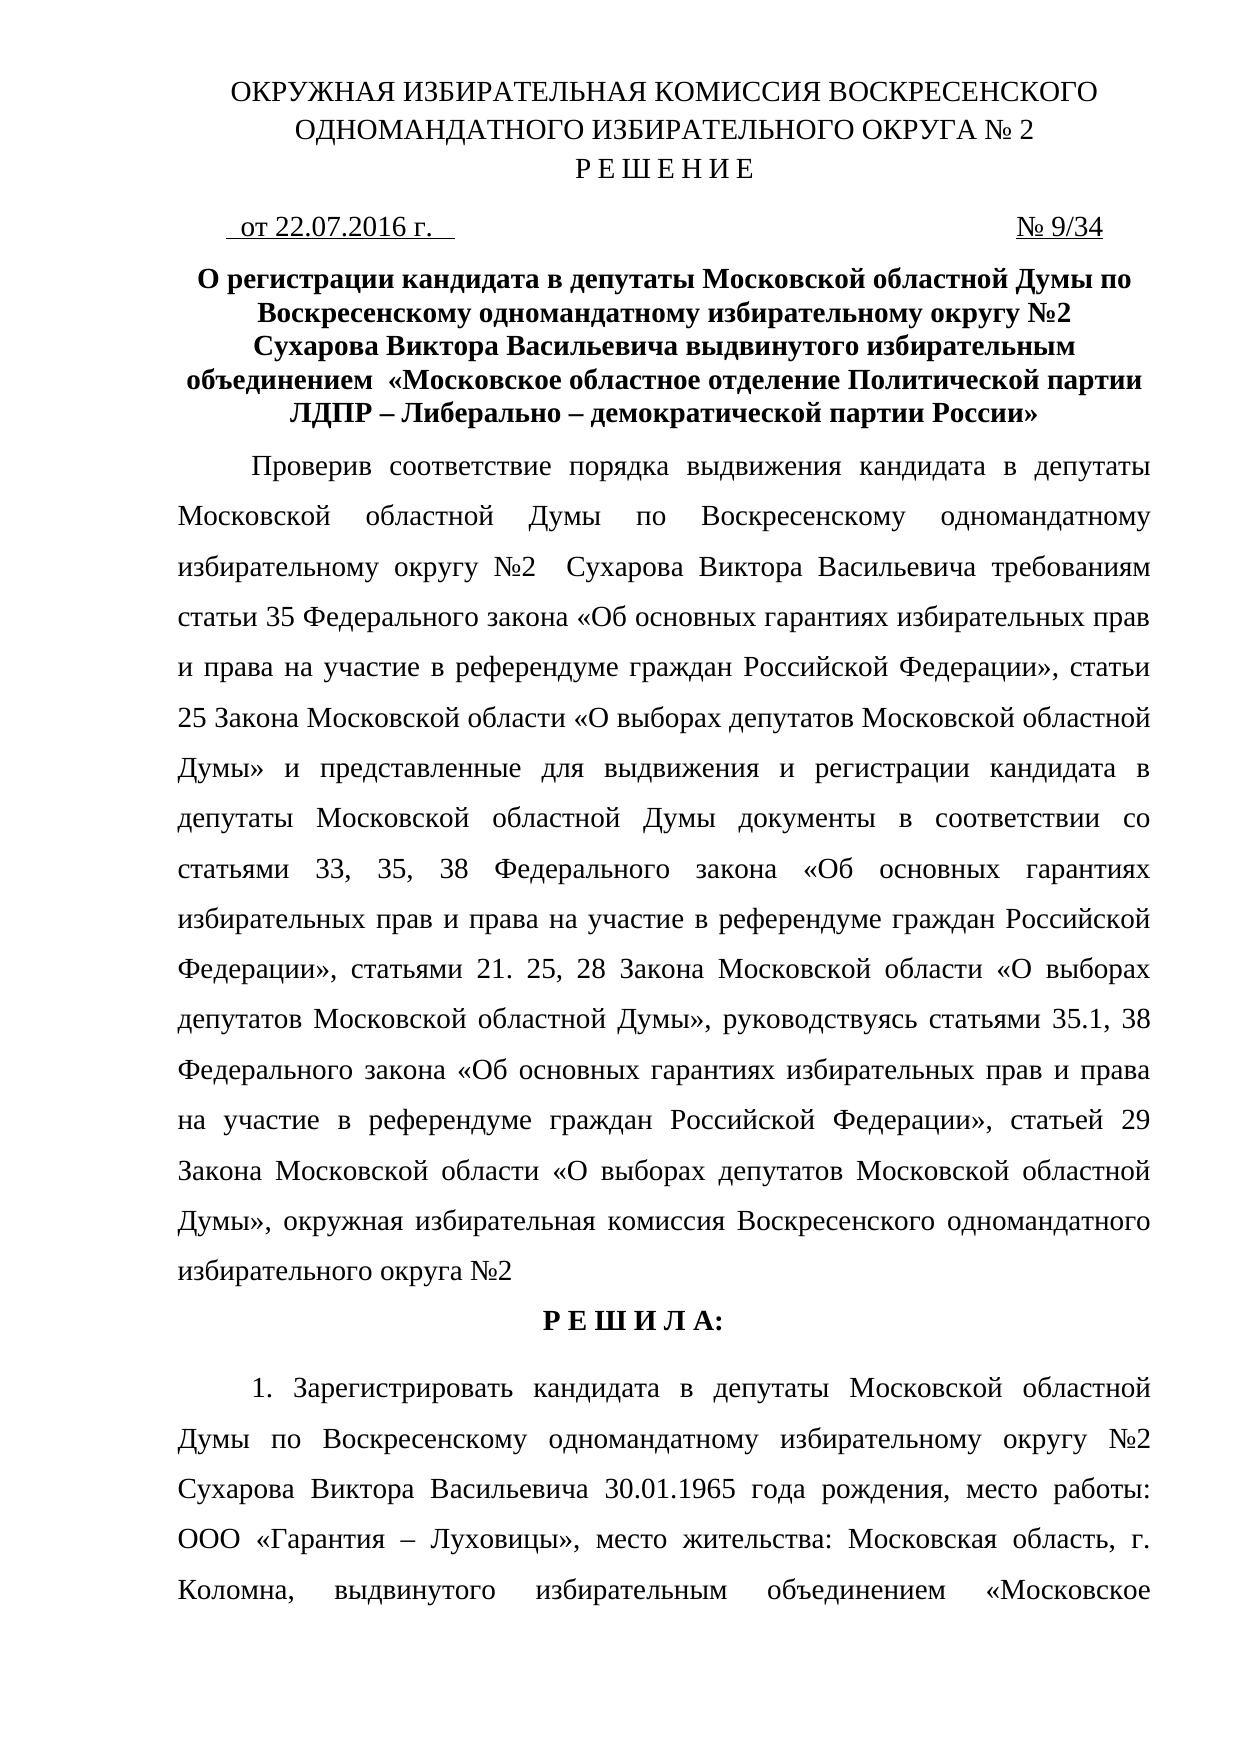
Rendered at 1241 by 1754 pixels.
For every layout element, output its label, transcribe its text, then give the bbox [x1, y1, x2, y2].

text Р Е Ш И Л А: [177, 1303, 1152, 1337]
text ОКРУЖНАЯ ИЗБИРАТЕЛЬНАЯ КОМИССИЯ ВОСКРЕСЕНСКОГО ОДНОМАНДАТНОГО ИЗБИРАТЕЛЬНОГО ОКРУГА № 2 [177, 74, 1152, 146]
text РЕШЕНИЕ [177, 151, 1152, 184]
text от 22.07.2016 г. № 9/34 [177, 209, 1152, 242]
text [177, 1371, 1152, 1605]
text Проверив соответствие порядка выдвижения кандидата в депутаты Московской областной Думы по Воскресенскому одномандатному избирательному округу №2 Сухарова Виктора Васильевича требованиям статьи 35 Федерального закона «Об основных гарантиях избирательных прав и права на участие в референдуме граждан Российской Федерации», статьи 25 Закона Московской области «О выборах депутатов Московской областной Думы» и представленные для выдвижения и регистрации кандидата в депутаты Московской областной Думы документы в соответствии со статьями 33, 35, 38 Федерального закона «Об основных гарантиях избирательных прав и права на участие в референдуме граждан Российской Федерации», статьями 21. 25, 28 Закона Московской области «О выборах депутатов Московской областной Думы», руководствуясь статьями 35.1, 38 Федерального закона «Об основных гарантиях избирательных прав и права на участие в референдуме граждан Российской Федерации», статьей 29 Закона Московской области «О выборах депутатов Московской областной Думы», окружная избирательная комиссия Воскресенского одномандатного избирательного округа №2 [177, 448, 1152, 1287]
text Сухарова Виктора Васильевича выдвинутого избирательным объединением «Московское областное отделение Политической партии ЛДПР – Либерально – демократической партии России» [177, 328, 1152, 429]
text О регистрации кандидата в депутаты Московской областной Думы по Воскресенскому одномандатному избирательному округу №2 [177, 261, 1152, 328]
